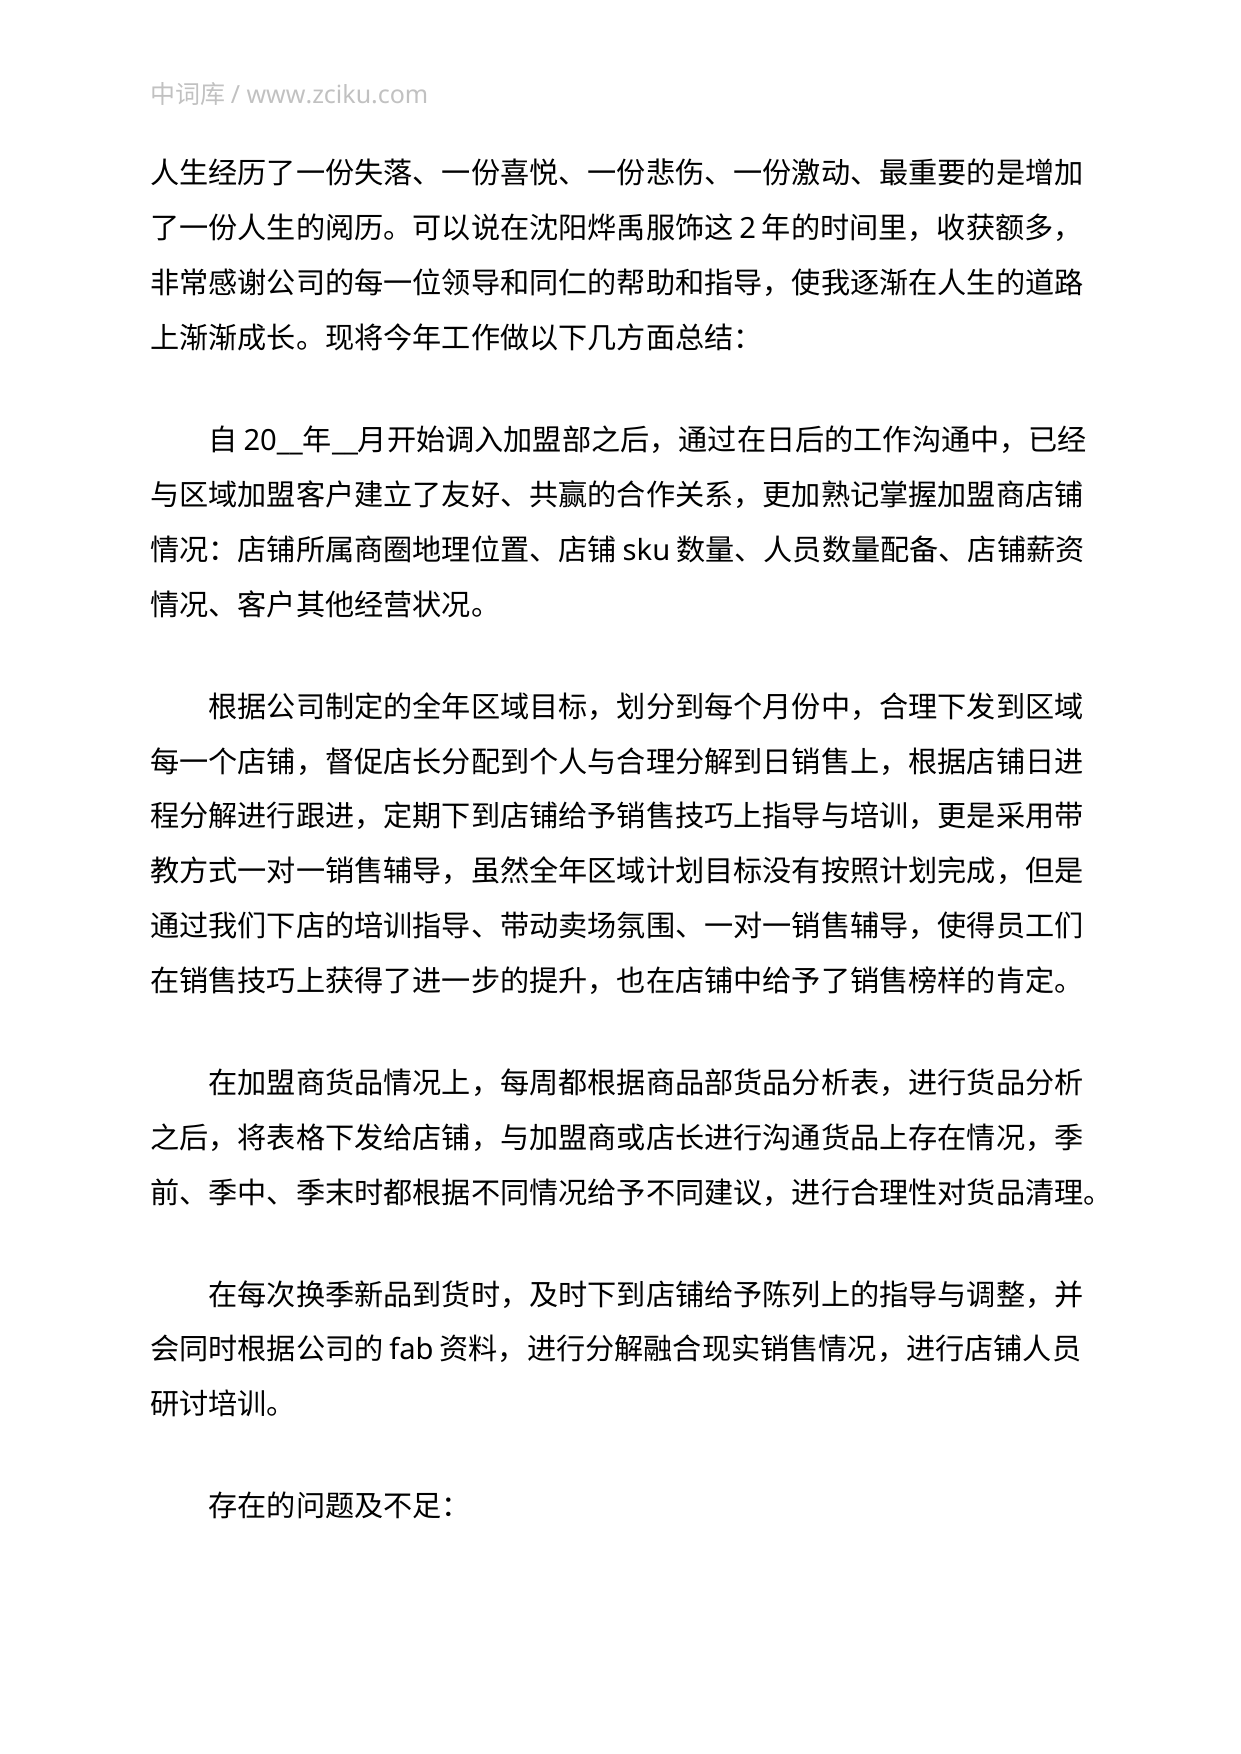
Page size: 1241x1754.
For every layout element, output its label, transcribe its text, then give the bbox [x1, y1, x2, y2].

text 自20__年__月开始调入加盟部之后，通过在日后的工作沟通中，已经与区域加盟客户建立了友好、共赢的合作关系，更加熟记掌握加盟商店铺情况：店铺所属商圈地理位置、店铺sku数量、人员数量配备、店铺薪资情况、客户其他经营状况。 [150, 417, 1090, 624]
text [150, 150, 1090, 357]
text 存在的问题及不足： [150, 1483, 1090, 1525]
text 在加盟商货品情况上，每周都根据商品部货品分析表，进行货品分析之后，将表格下发给店铺，与加盟商或店长进行沟通货品上存在情况，季前、季中、季末时都根据不同情况给予不同建议，进行合理性对货品清理。 [150, 1059, 1090, 1212]
text 根据公司制定的全年区域目标，划分到每个月份中，合理下发到区域每一个店铺，督促店长分配到个人与合理分解到日销售上，根据店铺日进程分解进行跟进，定期下到店铺给予销售技巧上指导与培训，更是采用带教方式一对一销售辅导，虽然全年区域计划目标没有按照计划完成，但是通过我们下店的培训指导、带动卖场氛围、一对一销售辅导，使得员工们在销售技巧上获得了进一步的提升，也在店铺中给予了销售榜样的肯定。 [150, 683, 1090, 1000]
text 在每次换季新品到货时，及时下到店铺给予陈列上的指导与调整，并会同时根据公司的fab资料，进行分解融合现实销售情况，进行店铺人员研讨培训。 [150, 1271, 1090, 1423]
